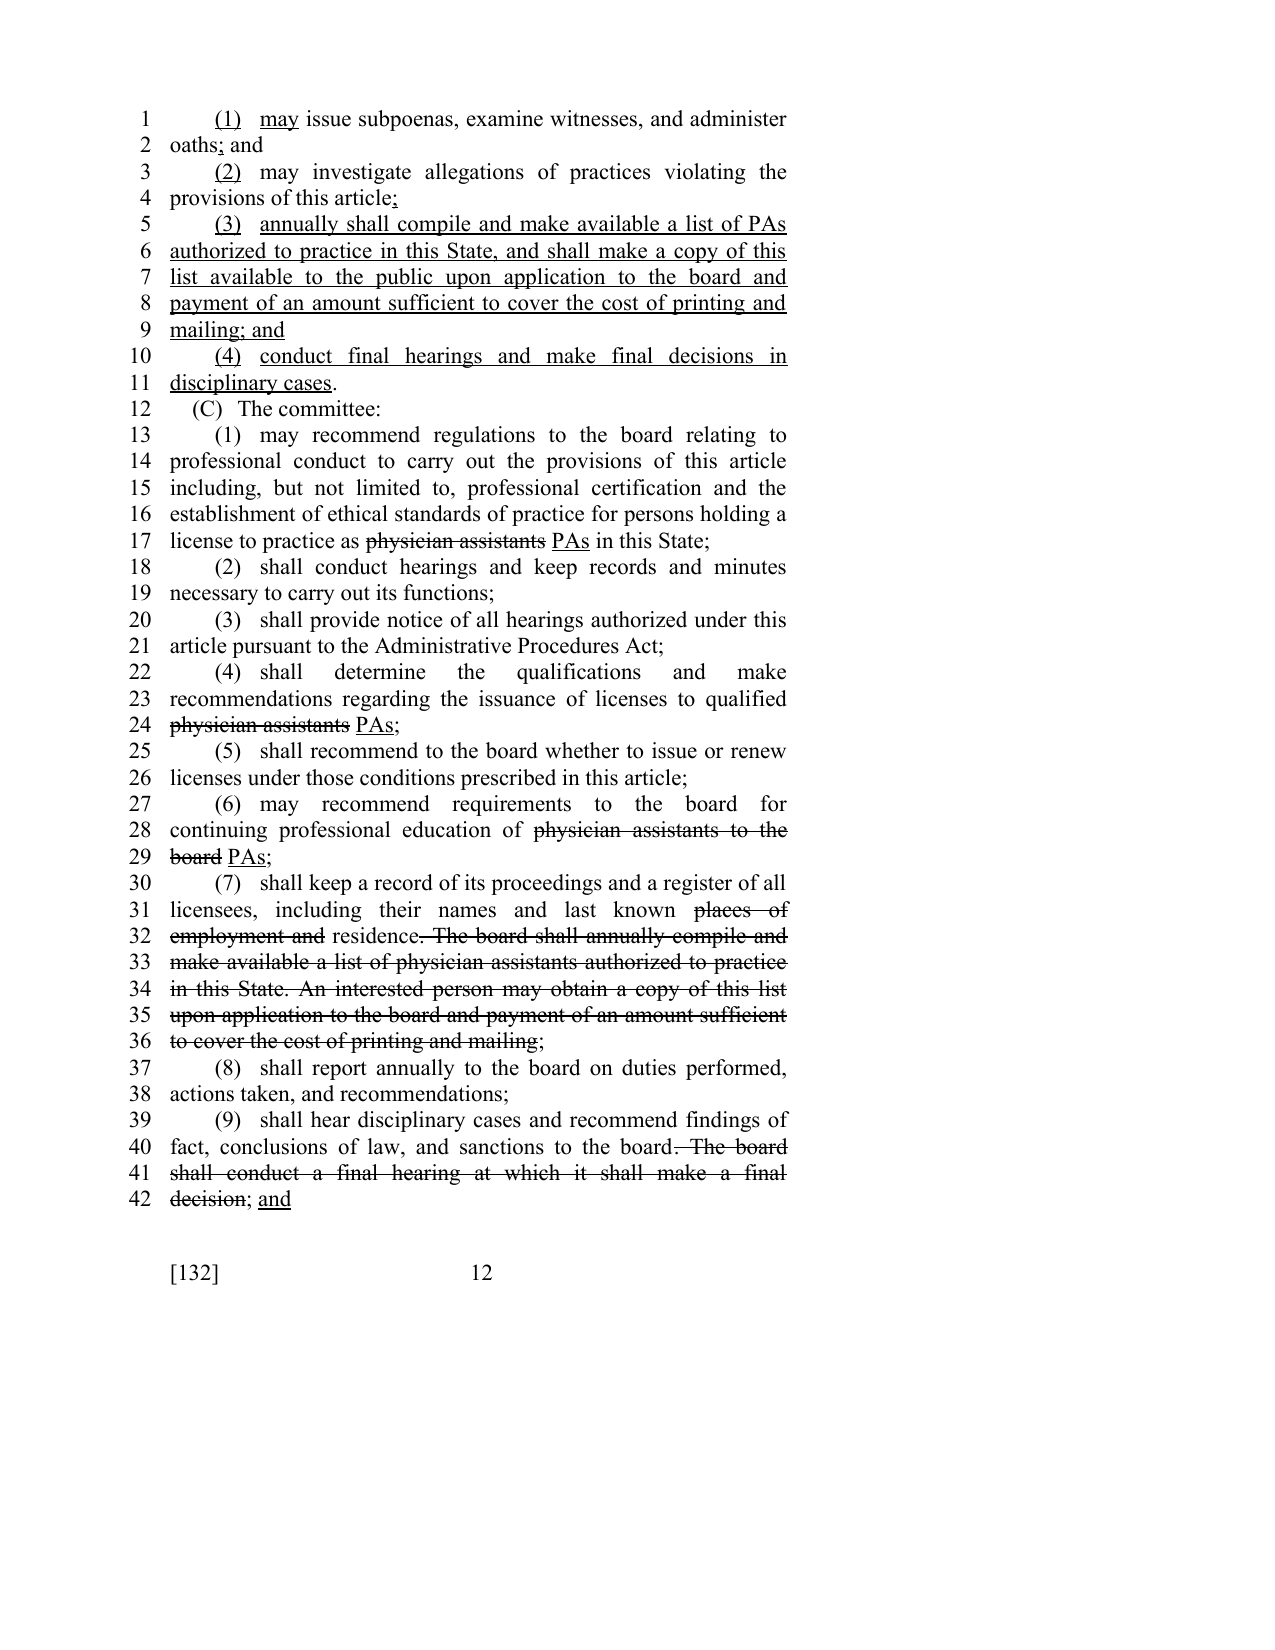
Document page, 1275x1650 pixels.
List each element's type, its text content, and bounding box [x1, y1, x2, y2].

text (3) annually shall compile and make available a list of PAs authorized to practice in this State, and shall make a copy of this list available to the public upon application to the board and payment of an amount sufficient to cover the cost of printing and mailing; and [169, 314, 787, 342]
text (4) conduct final hearings and make final decisions in disciplinary cases. [169, 342, 787, 395]
text (1) may issue subpoenas, examine witnesses, and administer oaths; and [169, 105, 787, 158]
text (9) shall hear disciplinary cases and recommend findings of fact, conclusions of law, and sanctions to the board. The board shall conduct a final hearing at which it shall make a final decision; and [169, 1106, 787, 1174]
text (1) may recommend regulations to the board relating to professional conduct to carry out the provisions of this article including, but not limited to, professional certification and the establishment of ethical standards of practice for persons holding a license to practice as physician assistants PAs in this State; [169, 421, 787, 553]
text (2) shall conduct hearings and keep records and minutes necessary to carry out its functions; [169, 553, 787, 606]
text (3) shall provide notice of all hearings authorized under this article pursuant to the Administrative Procedures Act; [169, 606, 787, 658]
text (7) shall keep a record of its proceedings and a register of all licensees, including their names and last known places of employment and residence. The board shall annually compile and make available a list of physician assistants authorized to practice in this State. An interested person may obtain a copy of this list upon application to the board and payment of an amount sufficient to cover the cost of printing and mailing; [169, 869, 787, 963]
text (9) shall hear disciplinary cases and recommend findings of fact, conclusions of law, and sanctions to the board. The board shall conduct a final hearing at which it shall make a final decision; and [169, 1175, 787, 1212]
text (5) shall recommend to the board whether to issue or renew licenses under those conditions prescribed in this article; [169, 737, 787, 790]
text (3) annually shall compile and make available a list of PAs authorized to practice in this State, and shall make a copy of this list available to the public upon application to the board and payment of an amount sufficient to cover the cost of printing and mailing; and [169, 210, 787, 260]
text (C) The committee: [169, 395, 787, 421]
text (4) shall determine the qualifications and make recommendations regarding the issuance of licenses to qualified physician assistants PAs; [169, 658, 787, 737]
text (8) shall report annually to the board on duties performed, actions taken, and recommendations; [169, 1054, 787, 1106]
text (2) may investigate allegations of practices violating the provisions of this article; [169, 158, 787, 210]
text (6) may recommend requirements to the board for continuing professional education of physician assistants to the board PAs; [169, 790, 787, 869]
